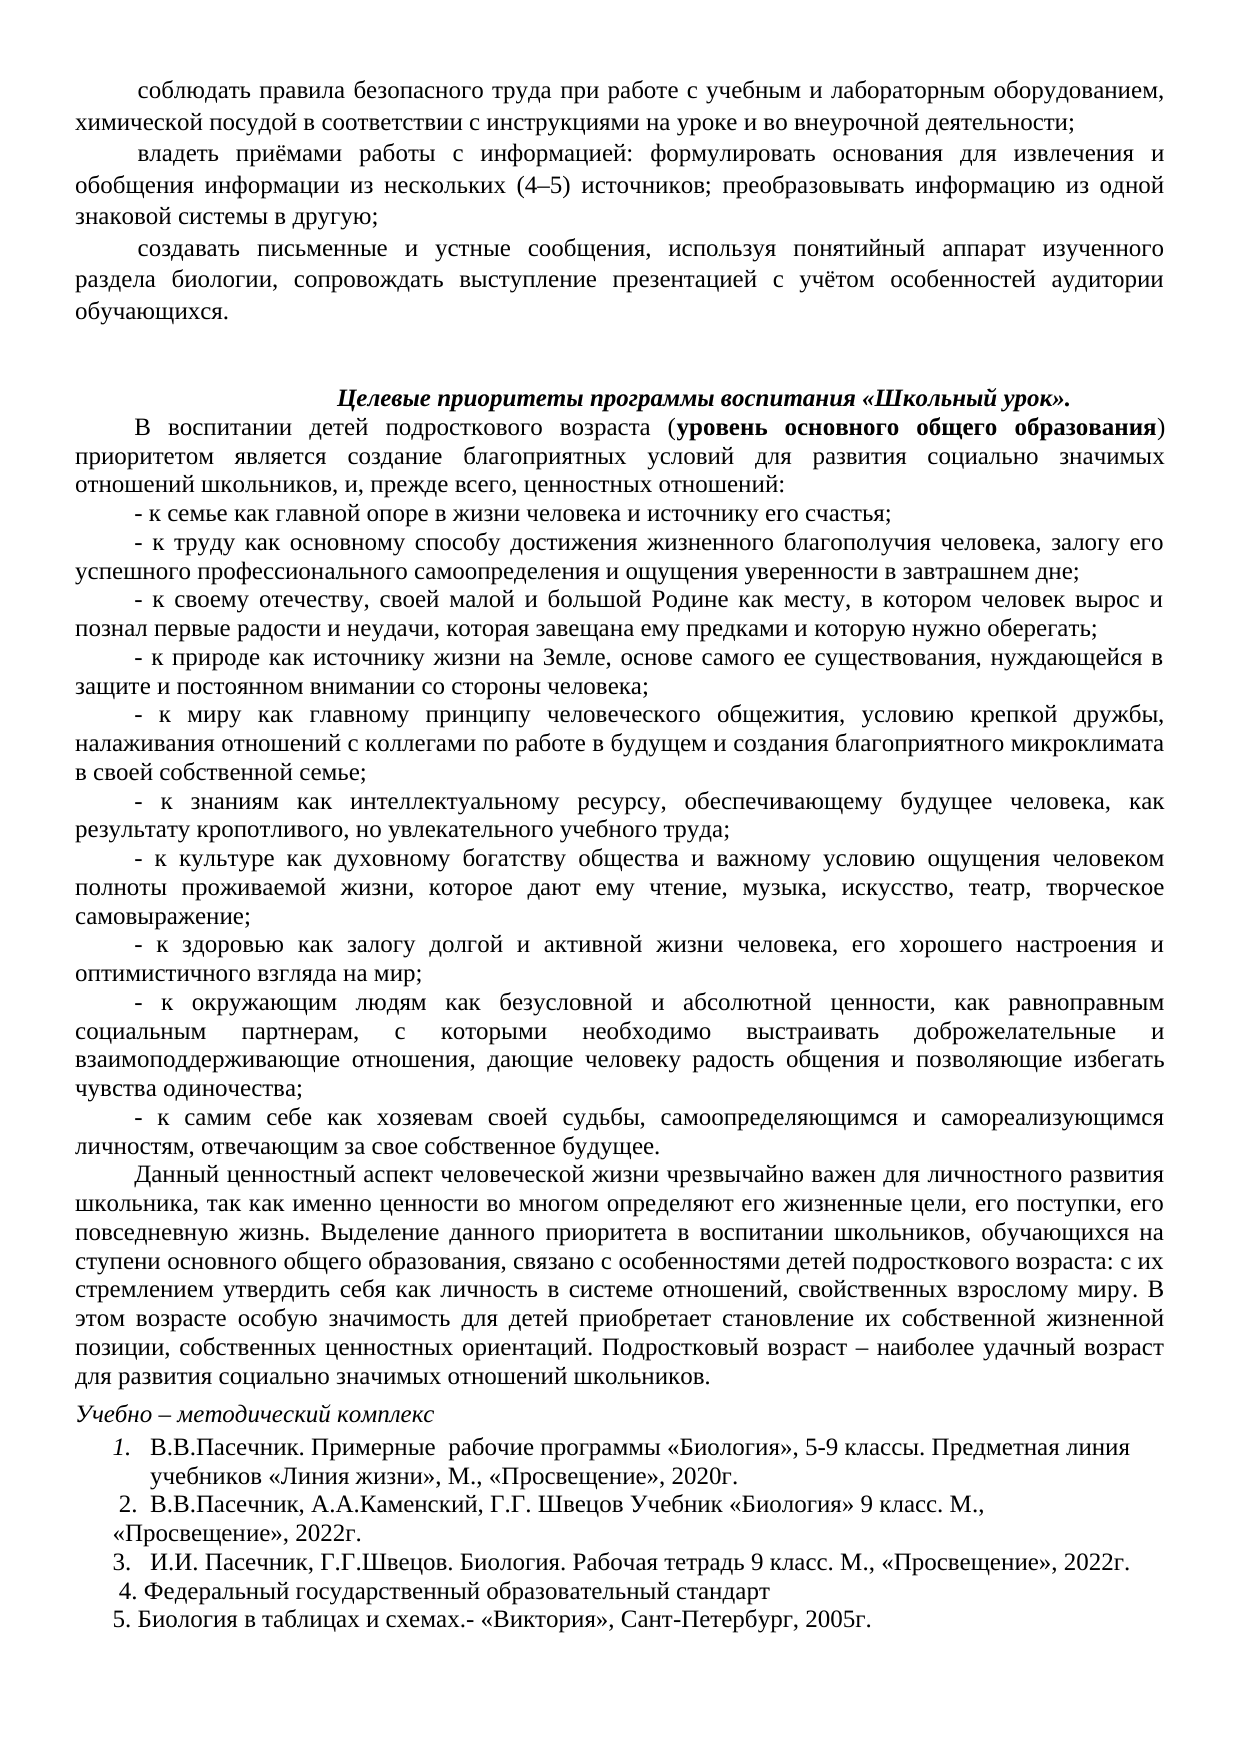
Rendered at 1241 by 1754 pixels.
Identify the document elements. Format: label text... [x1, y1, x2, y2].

text - к природе как источнику жизни на Земле, основе самого ее существования, нуждающейся в защите и постоянном внимании со стороны человека; [75, 642, 1165, 699]
text В воспитании детей подросткового возраста (уровень основного общего образования) приоритетом является создание благоприятных условий для развития социально значимых отношений школьников, и, прежде всего, ценностных отношений: [75, 412, 1165, 498]
text - к знаниям как интеллектуальному ресурсу, обеспечивающему будущее человека, как результату кропотливого, но увлекательного учебного труда; [75, 786, 1165, 843]
text - к культуре как духовному богатству общества и важному условию ощущения человеком полноты проживаемой жизни, которое дают ему чтение, музыка, искусство, театр, творческое самовыражение; [75, 843, 1165, 929]
text - к своему отечеству, своей малой и большой Родине как месту, в котором человек вырос и познал первые радости и неудачи, которая завещана ему предками и которую нужно оберегать; [75, 584, 1165, 642]
text Целевые приоритеты программы воспитания «Школьный урок». [243, 383, 1165, 412]
text владеть приёмами работы с информацией: формулировать основания для извлечения и обобщения информации из нескольких (4–5) источников; преобразовывать информацию из одной знаковой системы в другую; [75, 138, 1165, 230]
text - к миру как главному принципу человеческого общежития, условию крепкой дружбы, налаживания отношений с коллегами по работе в будущем и создания благоприятного микроклимата в своей собственной семье; [75, 699, 1165, 786]
text - к здоровью как залогу долгой и активной жизни человека, его хорошего настроения и оптимистичного взгляда на мир; [75, 929, 1165, 987]
text - к семье как главной опоре в жизни человека и источнику его счастья; [75, 498, 1165, 527]
list И.И. Пасечник, Г.Г.Швецов. Биология. Рабочая тетрадь 9 класс. М., «Просвещение», 2022г. [112, 1547, 1165, 1576]
text - к окружающим людям как безусловной и абсолютной ценности, как равноправным социальным партнерам, с которыми необходимо выстраивать доброжелательные и взаимоподдерживающие отношения, дающие человеку радость общения и позволяющие избегать чувства одиночества; [75, 987, 1165, 1102]
text - к труду как основному способу достижения жизненного благополучия человека, залогу его успешного профессионального самоопределения и ощущения уверенности в завтрашнем дне; [75, 527, 1165, 584]
text Данный ценностный аспект человеческой жизни чрезвычайно важен для личностного развития школьника, так как именно ценности во многом определяют его жизненные цели, его поступки, его повседневную жизнь. Выделение данного приоритета в воспитании школьников, обучающихся на ступени основного общего образования, связано с особенностями детей подросткового возраста: с их стремлением утвердить себя как личность в системе отношений, свойственных взрослому миру. В этом возрасте особую значимость для детей приобретает становление их собственной жизненной позиции, собственных ценностных ориентаций. Подростковый возраст – наиболее удачный возраст для развития социально значимых отношений школьников. [75, 1159, 1165, 1389]
text соблюдать правила безопасного труда при работе с учебным и лабораторным оборудованием, химической посудой в соответствии с инструкциями на уроке и во внеурочной деятельности; [75, 75, 1165, 135]
text создавать письменные и устные сообщения, используя понятийный аппарат изученного раздела биологии, сопровождать выступление презентацией с учётом особенностей аудитории обучающихся. [75, 233, 1165, 325]
list В.В.Пасечник. Примерные рабочие программы «Биология», 5-9 классы. Предметная линия учебников «Линия жизни», М., «Просвещение», 2020г. [112, 1432, 1165, 1489]
text 2. В.В.Пасечник, А.А.Каменский, Г.Г. Швецов Учебник «Биология» 9 класс. М., «Просвещение», 2022г. [112, 1489, 1165, 1547]
text Учебно – методический комплекс [75, 1399, 1165, 1428]
text 5. Биология в таблицах и схемах.- «Виктория», Сант-Петербург, 2005г. [112, 1604, 1165, 1633]
text - к самим себе как хозяевам своей судьбы, самоопределяющимся и самореализующимся личностям, отвечающим за свое собственное будущее. [75, 1102, 1165, 1159]
text 4. Федеральный государственный образовательный стандарт [75, 1576, 1165, 1604]
